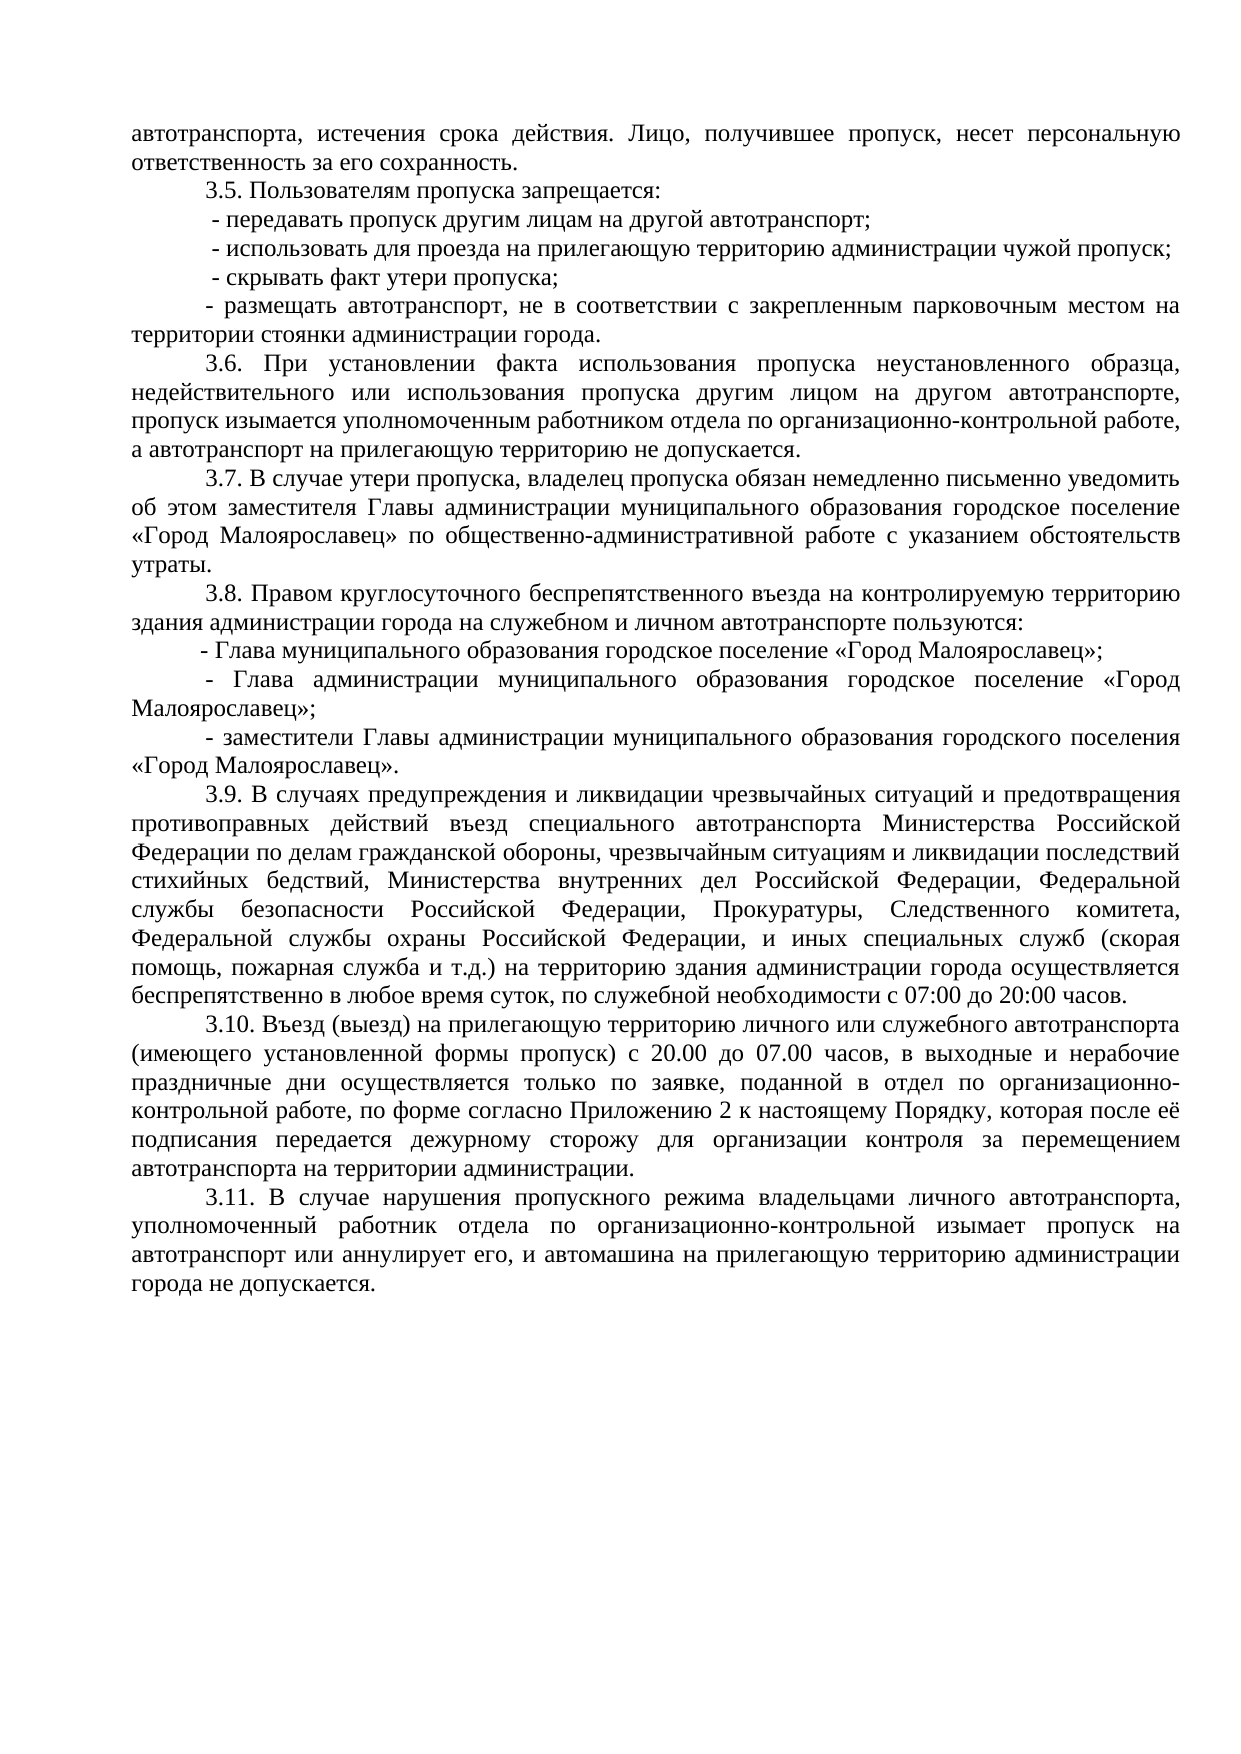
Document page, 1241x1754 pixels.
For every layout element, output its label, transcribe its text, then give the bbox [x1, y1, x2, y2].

text 3.5. Пользователям пропуска запрещается: [131, 176, 1181, 204]
text 3.11. В случае нарушения пропускного режима владельцами личного автотранспорта, уполномоченный работник отдела по организационно-контрольной изымает пропуск на автотранспорт или аннулирует его, и автомашина на прилегающую территорию администрации города не допускается. [131, 1182, 1181, 1297]
text - размещать автотранспорт, не в соответствии с закрепленным парковочным местом на территории стоянки администрации города. [131, 291, 1181, 348]
text - Глава муниципального образования городское поселение «Город Малоярославец»; [131, 636, 1181, 664]
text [131, 118, 1181, 176]
text - заместители Главы администрации муниципального образования городского поселения «Город Малоярославец». [131, 722, 1181, 779]
text 3.8. Правом круглосуточного беспрепятственного въезда на контролируемую территорию здания администрации города на служебном и личном автотранспорте пользуются: [131, 578, 1181, 636]
text 3.7. В случае утери пропуска, владелец пропуска обязан немедленно письменно уведомить об этом заместителя Главы администрации муниципального образования городское поселение «Город Малоярославец» по общественно-административной работе с указанием обстоятельств утраты. [131, 463, 1181, 578]
text 3.10. Въезд (выезд) на прилегающую территорию личного или служебного автотранспорта (имеющего установленной формы пропуск) с 20.00 до 07.00 часов, в выходные и нерабочие праздничные дни осуществляется только по заявке, поданной в отдел по организационно-контрольной работе, по форме согласно Приложению 2 к настоящему Порядку, которая после её подписания передается дежурному сторожу для организации контроля за перемещением автотранспорта на территории администрации. [131, 1009, 1181, 1182]
text - скрывать факт утери пропуска; [131, 262, 1181, 291]
text - Глава администрации муниципального образования городское поселение «Город Малоярославец»; [131, 664, 1181, 722]
text - использовать для проезда на прилегающую территорию администрации чужой пропуск; [131, 233, 1181, 262]
text 3.6. При установлении факта использования пропуска неустановленного образца, недействительного или использования пропуска другим лицом на другом автотранспорте, пропуск изымается уполномоченным работником отдела по организационно-контрольной работе, а автотранспорт на прилегающую территорию не допускается. [131, 348, 1181, 463]
text 3.9. В случаях предупреждения и ликвидации чрезвычайных ситуаций и предотвращения противоправных действий въезд специального автотранспорта Министерства Российской Федерации по делам гражданской обороны, чрезвычайным ситуациям и ликвидации последствий стихийных бедствий, Министерства внутренних дел Российской Федерации, Федеральной службы безопасности Российской Федерации, Прокуратуры, Следственного комитета, Федеральной службы охраны Российской Федерации, и иных специальных служб (скорая помощь, пожарная служба и т.д.) на территорию здания администрации города осуществляется беспрепятственно в любое время суток, по служебной необходимости с 07:00 до 20:00 часов. [131, 779, 1181, 1009]
text - передавать пропуск другим лицам на другой автотранспорт; [131, 204, 1181, 233]
